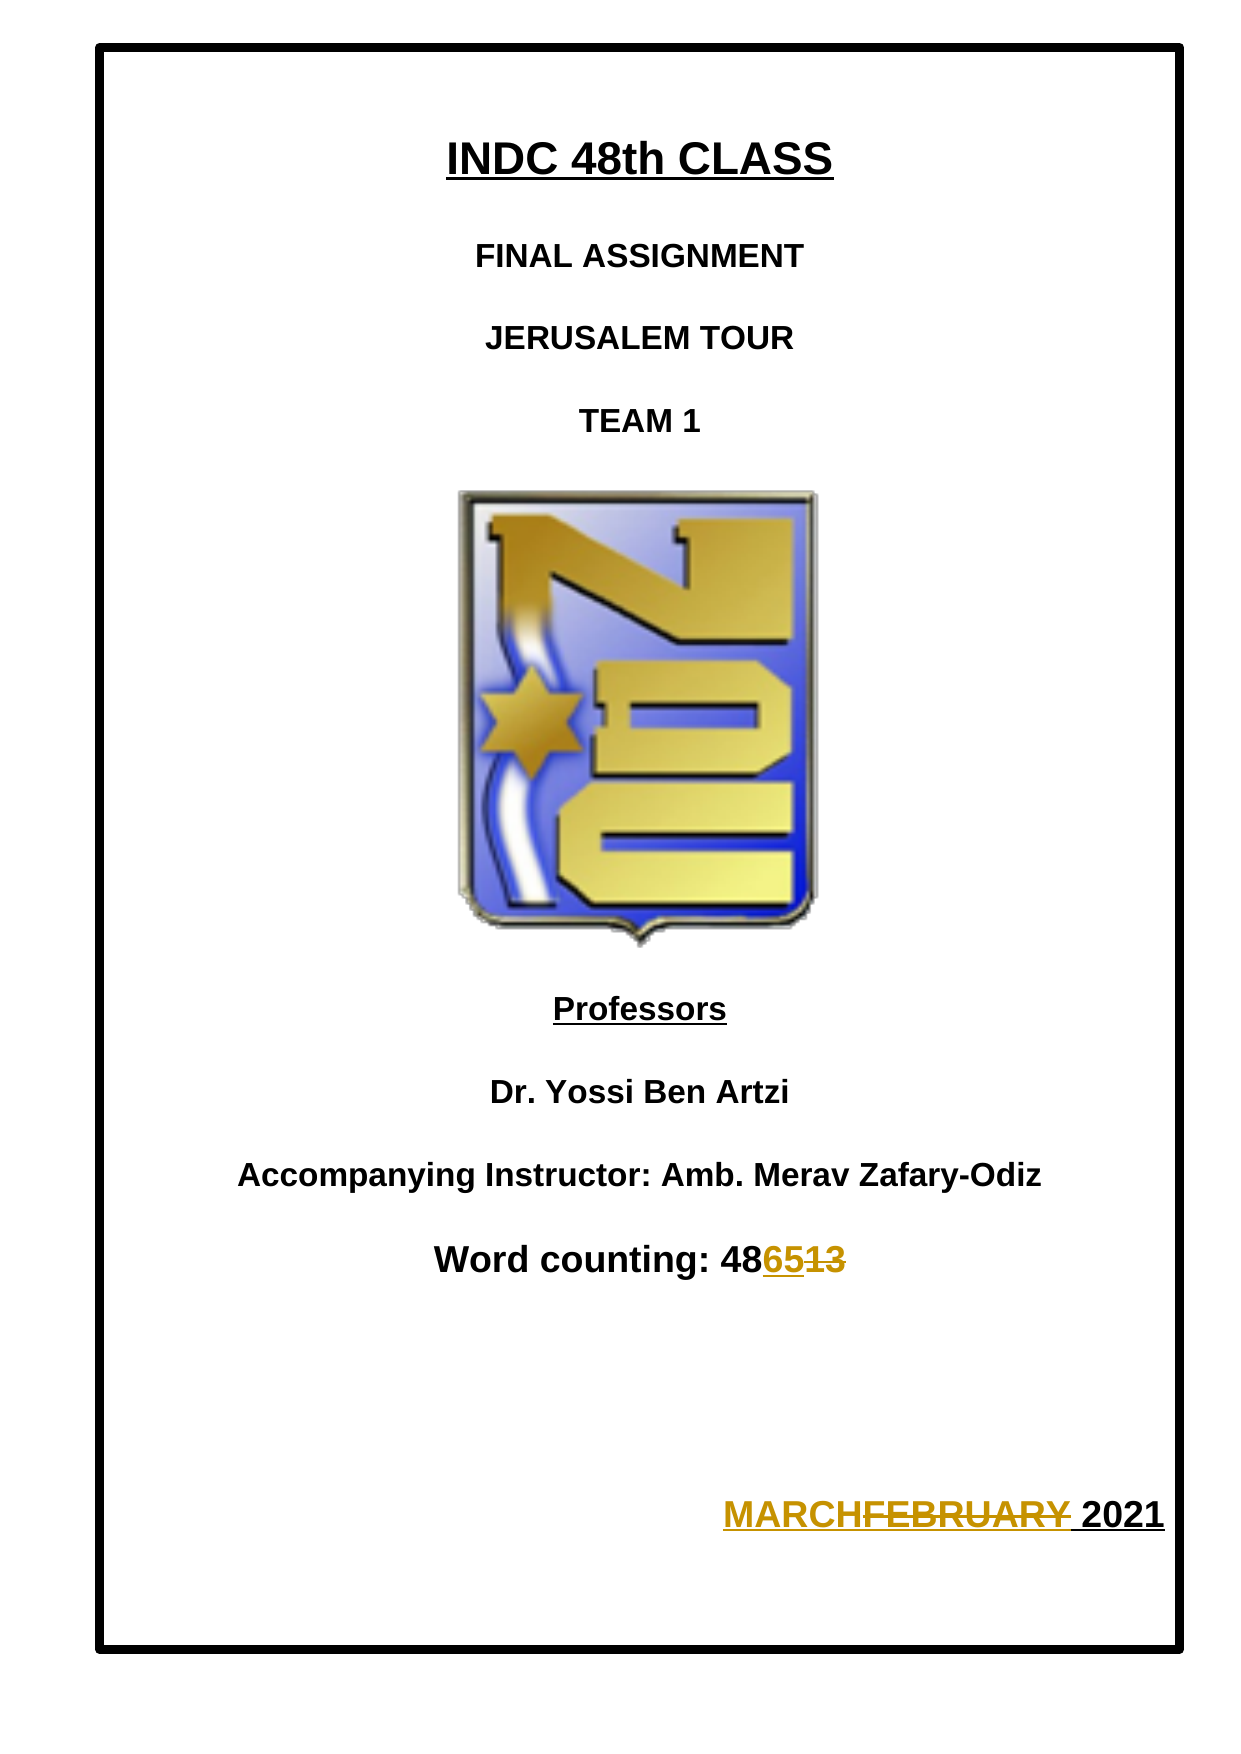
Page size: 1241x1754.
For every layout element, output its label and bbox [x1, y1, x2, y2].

picture [453, 483, 826, 951]
